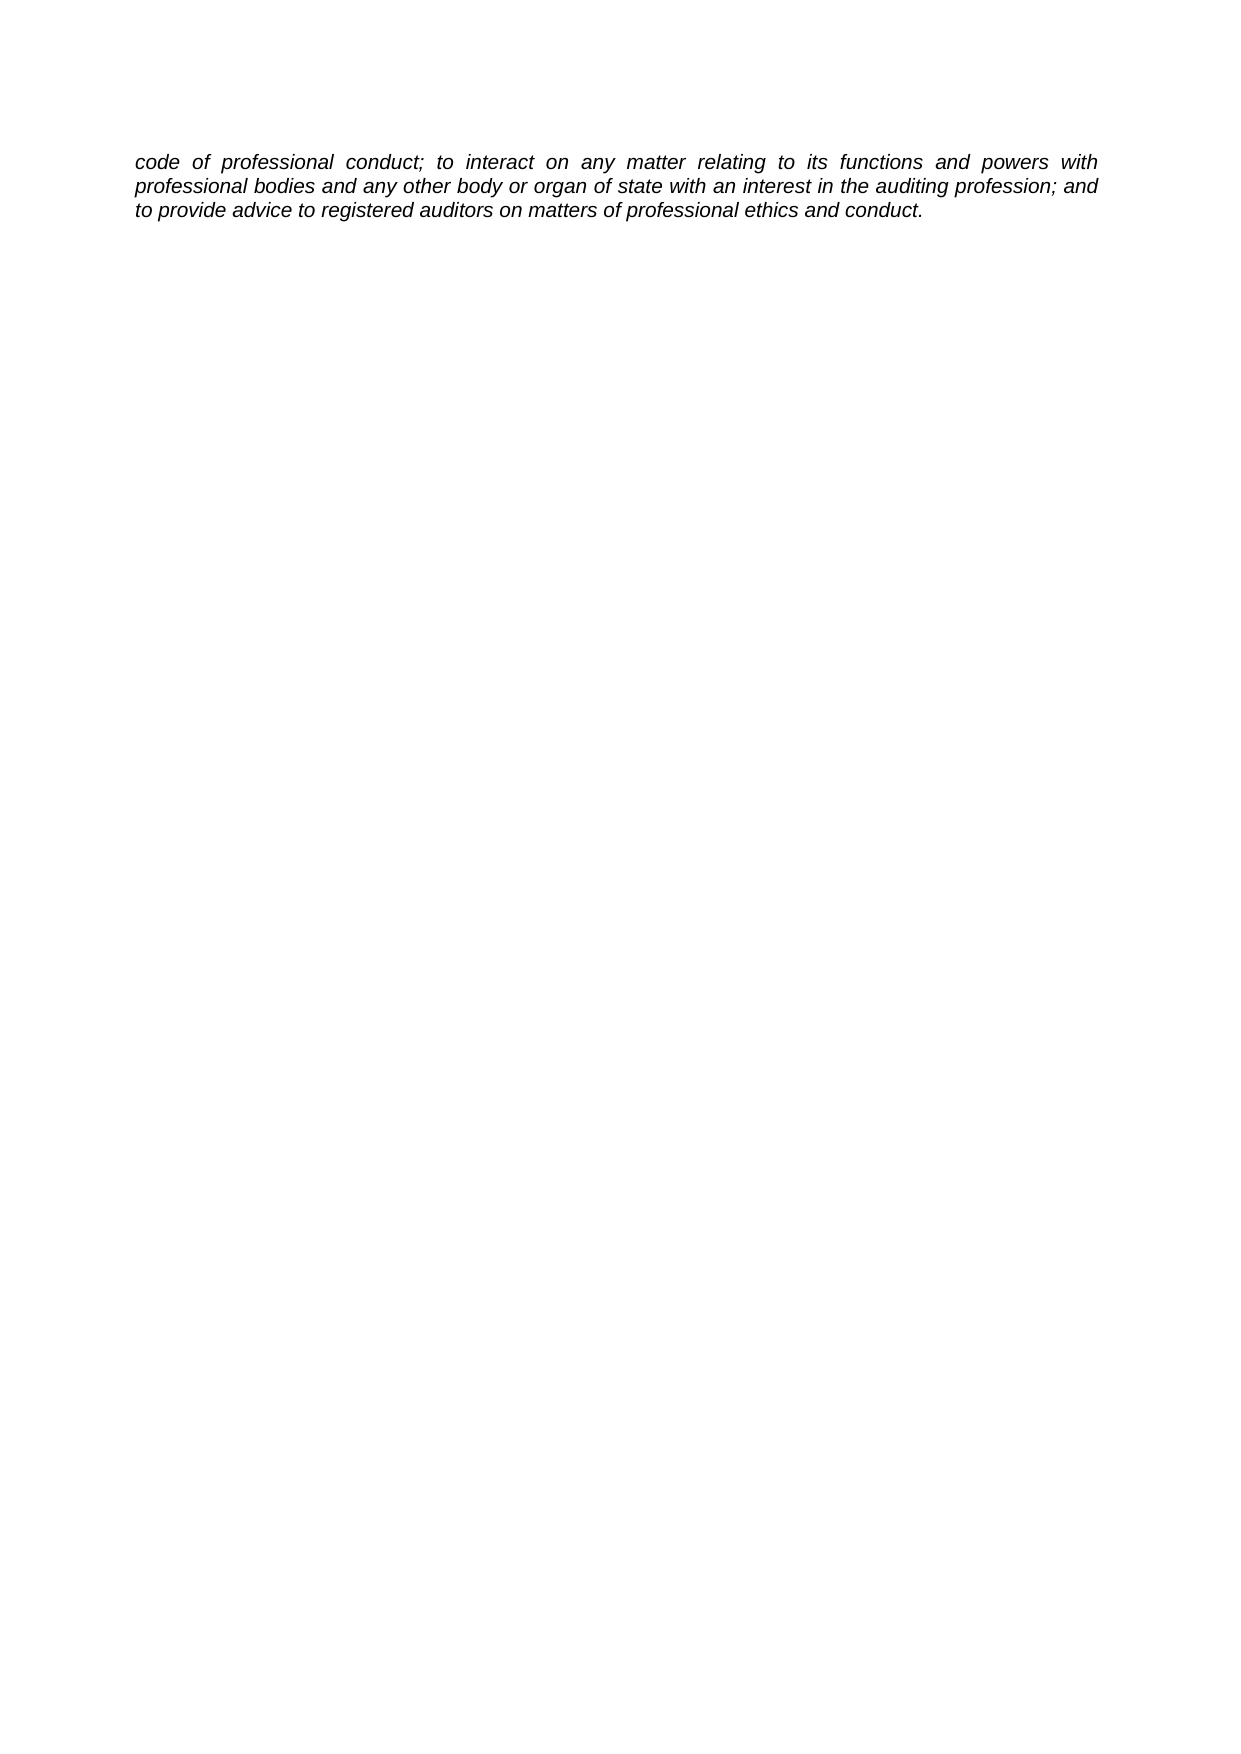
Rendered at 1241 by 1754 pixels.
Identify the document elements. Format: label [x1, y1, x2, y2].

table_header [113, 150, 1127, 427]
